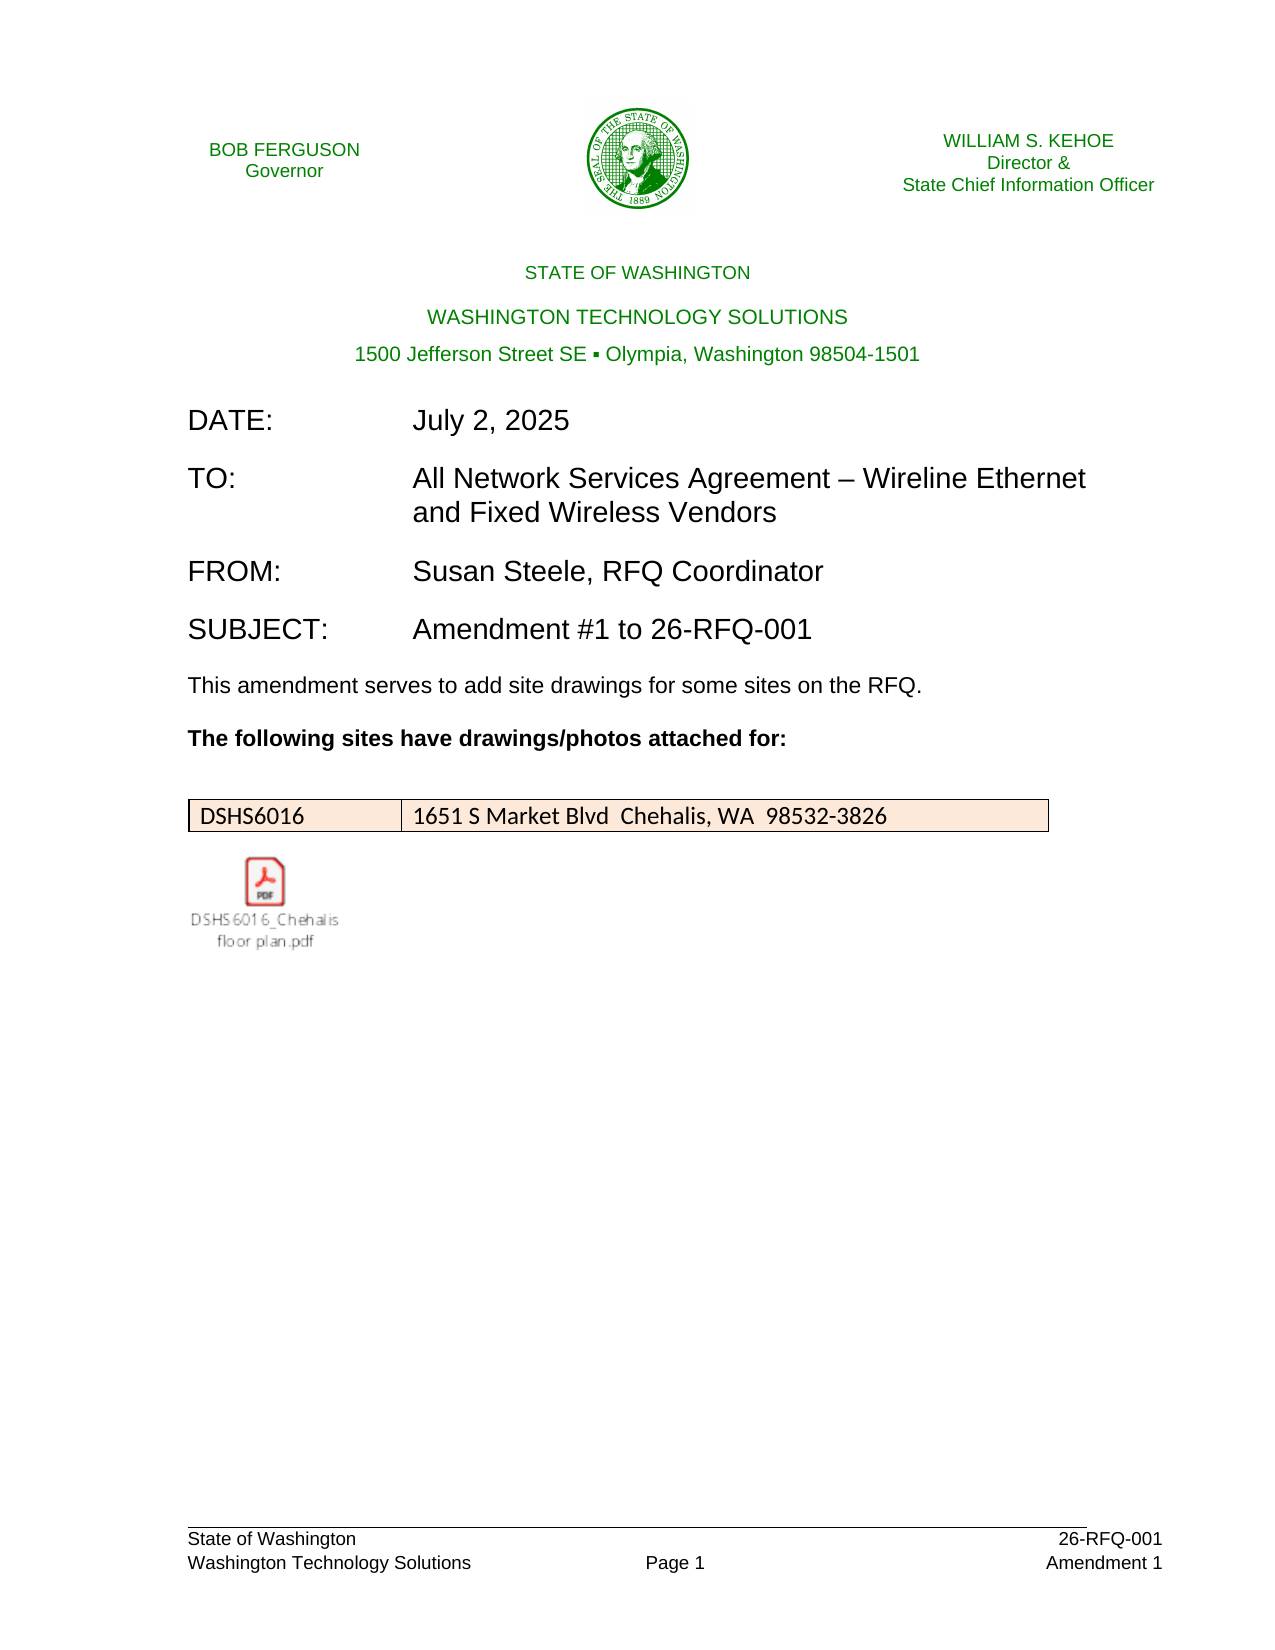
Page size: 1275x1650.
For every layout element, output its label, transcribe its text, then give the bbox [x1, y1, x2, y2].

text The following sites have drawings/photos attached for: [187, 725, 1087, 751]
table_header DSHS6016 [190, 800, 401, 831]
text STATE OF WASHINGTON [187, 262, 1087, 283]
text 1500 Jefferson Street SE ▪ Olympia, Washington 98504-1501 [187, 342, 1087, 366]
table_header 1651 S Market Blvd Chehalis, WA 98532-3826 [402, 800, 1048, 831]
text FROM: Susan Steele, RFQ Coordinator [187, 554, 1087, 587]
text WASHINGTON TECHNOLOGY SOLUTIONS [187, 305, 1087, 329]
text This amendment serves to add site drawings for some sites on the RFQ. [187, 672, 1087, 698]
text DATE: July 2, 2025 [187, 403, 1087, 437]
text TO: All Network Services Agreement – Wireline Ethernet and Fixed Wireless Vendors [187, 462, 1087, 529]
text SUBJECT: Amendment #1 to 26-RFQ-001 [187, 612, 1087, 646]
